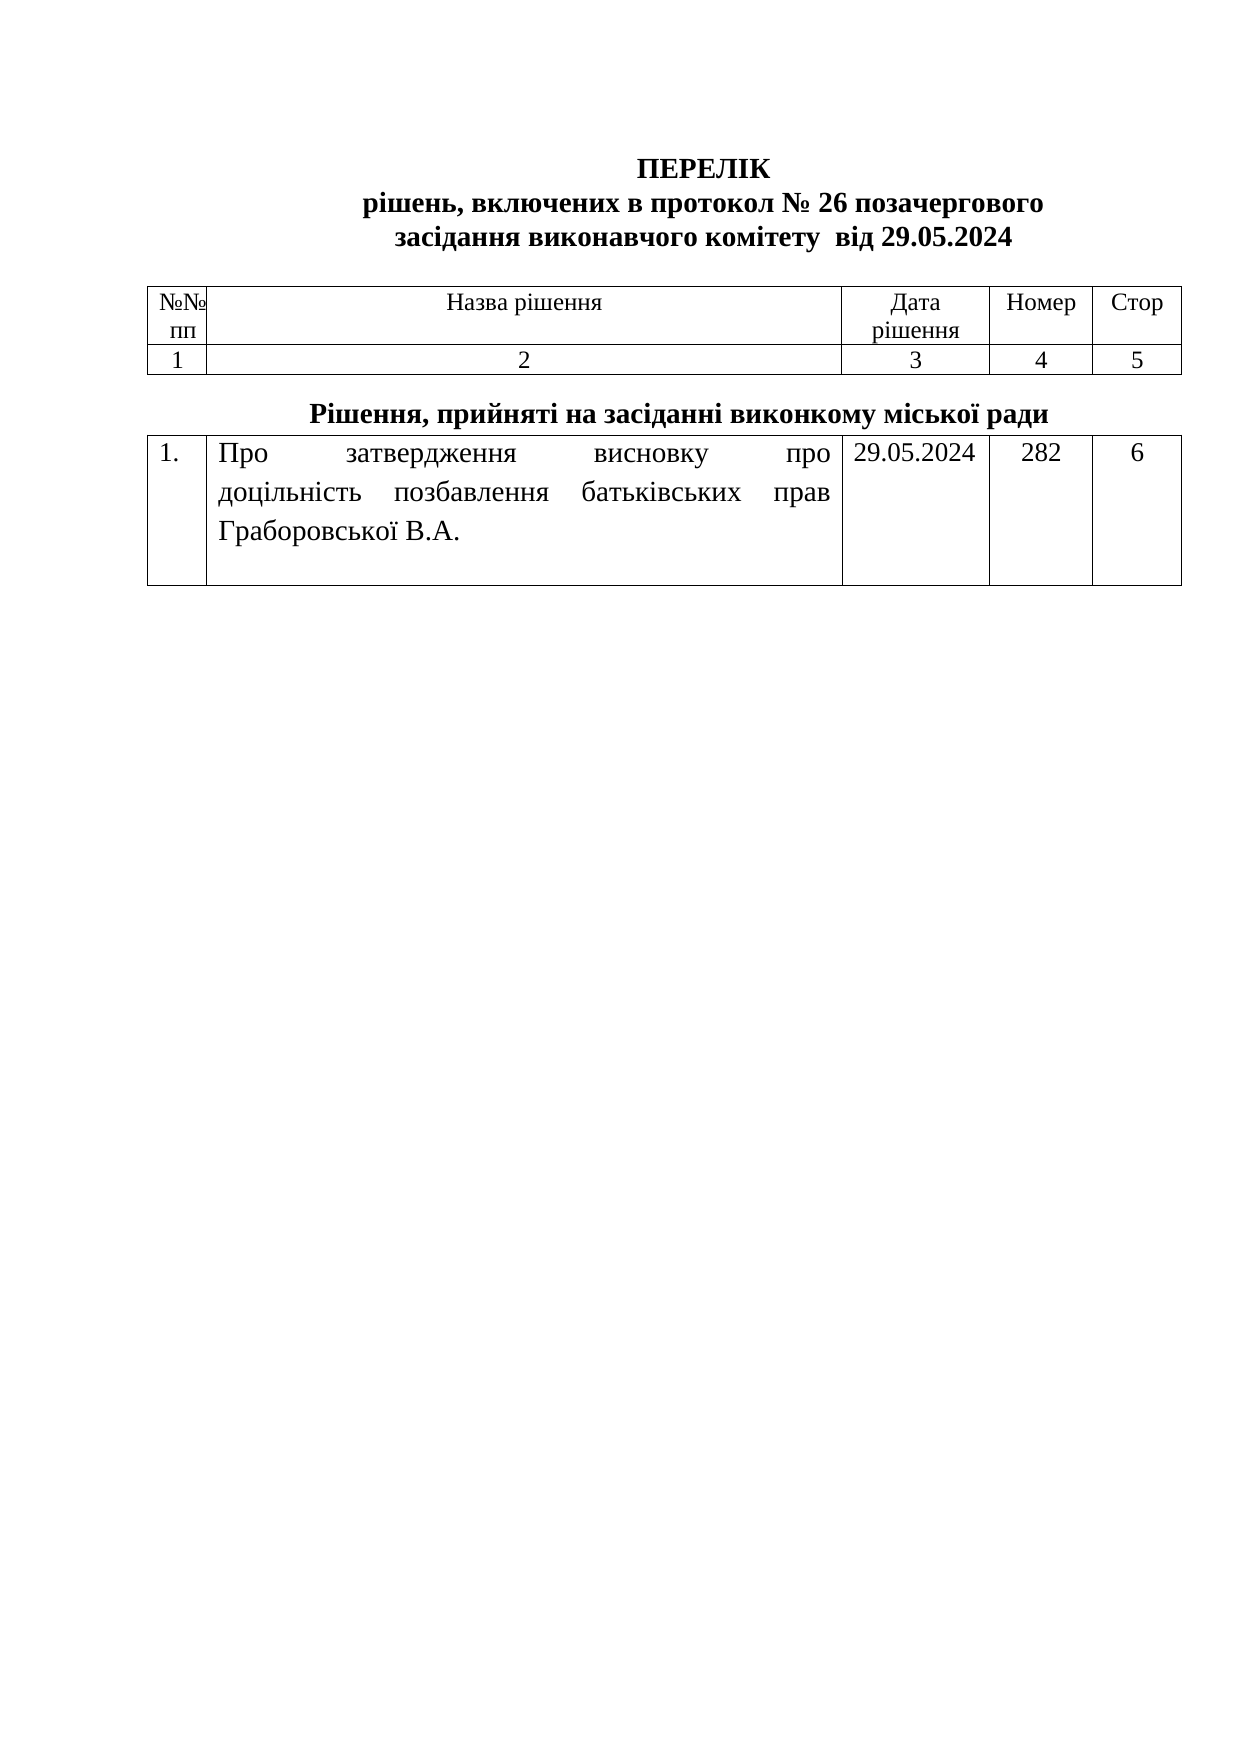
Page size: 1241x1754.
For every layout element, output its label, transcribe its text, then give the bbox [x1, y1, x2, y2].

table_header Номер [990, 287, 1092, 344]
text засідання виконавчого комітету від 29.05.2024 [177, 219, 1229, 252]
table_header №№ пп [148, 287, 206, 344]
table_header 6 [1093, 436, 1181, 585]
table_header 1. [148, 436, 206, 585]
table_cell 2 [207, 345, 841, 374]
table_header 29.05.2024 [843, 436, 989, 585]
table_cell 3 [842, 345, 989, 374]
table_header Дата рішення [842, 287, 989, 344]
text ПЕРЕЛІК [177, 152, 1229, 185]
table_header Назва рішення [207, 287, 841, 344]
subtitle Рішення, прийняті на засіданні виконкому міської ради [177, 396, 1181, 429]
table_cell 1 [148, 345, 206, 374]
table_header 282 [990, 436, 1092, 585]
table_header Стор [1093, 287, 1181, 344]
table_cell 4 [990, 345, 1092, 374]
table_header Про затвердження висновку про доцільність позбавлення батьківських прав Граборовської В.А. [207, 436, 842, 585]
table_cell 5 [1093, 345, 1181, 374]
text рішень, включених в протокол № 26 позачергового [177, 185, 1229, 219]
